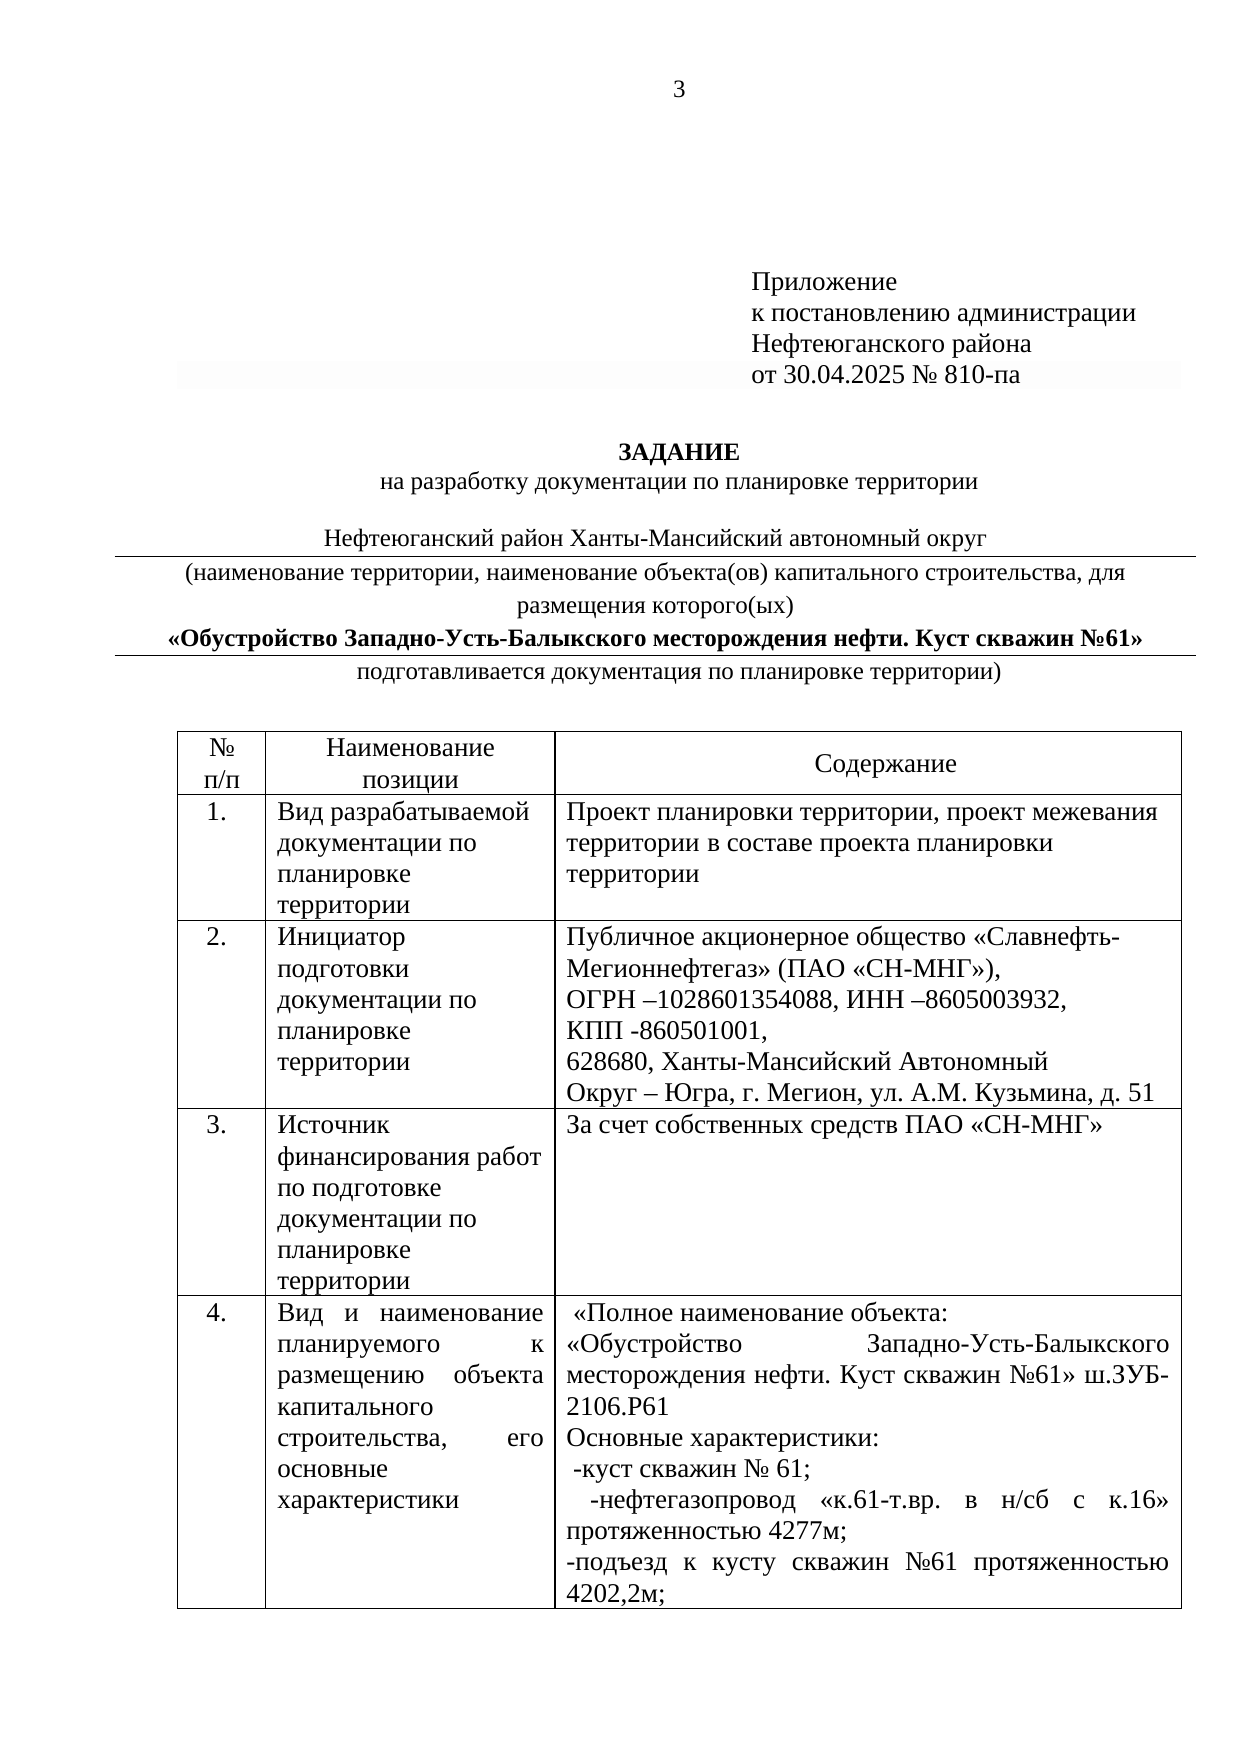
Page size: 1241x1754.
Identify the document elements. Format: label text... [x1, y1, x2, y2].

table_header № п/п [178, 732, 265, 794]
table_cell Вид разрабатываемой документации по планировке территории [266, 795, 554, 919]
table_cell Проект планировки территории, проект межевания территории в составе проекта планировки территории [556, 795, 1181, 919]
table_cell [266, 1296, 554, 1608]
table_cell (наименование территории, наименование объекта(ов) капитального строительства, для размещения которого(ых) [115, 557, 1196, 623]
table_cell За счет собственных средств ПАО «СН-МНГ» [556, 1109, 1181, 1295]
text подготавливается документация по планировке территории) [177, 656, 1181, 685]
table_header Содержание [556, 732, 1181, 794]
table_cell [178, 921, 265, 1107]
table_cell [556, 1296, 1181, 1608]
table_header Нефтеюганский район Ханты-Мансийский автономный округ [115, 523, 1196, 556]
table_cell Публичное акционерное общество «Славнефть-Мегионнефтегаз» (ПАО «СН-МНГ»), ОГРН –1028601354088, ИНН –8605003932, КПП -860501001, 628680, Ханты-Мансийский Автономный Округ – Югра, г. Мегион, ул. А.М. Кузьмина, д. 51 [556, 921, 1181, 1107]
table_cell Источник финансирования работ по подготовке документации по планировке территории [266, 1109, 554, 1295]
table_cell [178, 795, 265, 919]
table_cell Инициатор подготовки документации по планировке территории [266, 921, 554, 1107]
table_cell «Обустройство Западно-Усть-Балыкского месторождения нефти. Куст скважин №61» [115, 623, 1196, 655]
table_cell [178, 1296, 265, 1608]
text ЗАДАНИЕ [177, 437, 1181, 466]
table_header Наименование позиции [266, 732, 554, 794]
table_cell [178, 1109, 265, 1295]
text на разработку документации по планировке территории [177, 466, 1181, 494]
